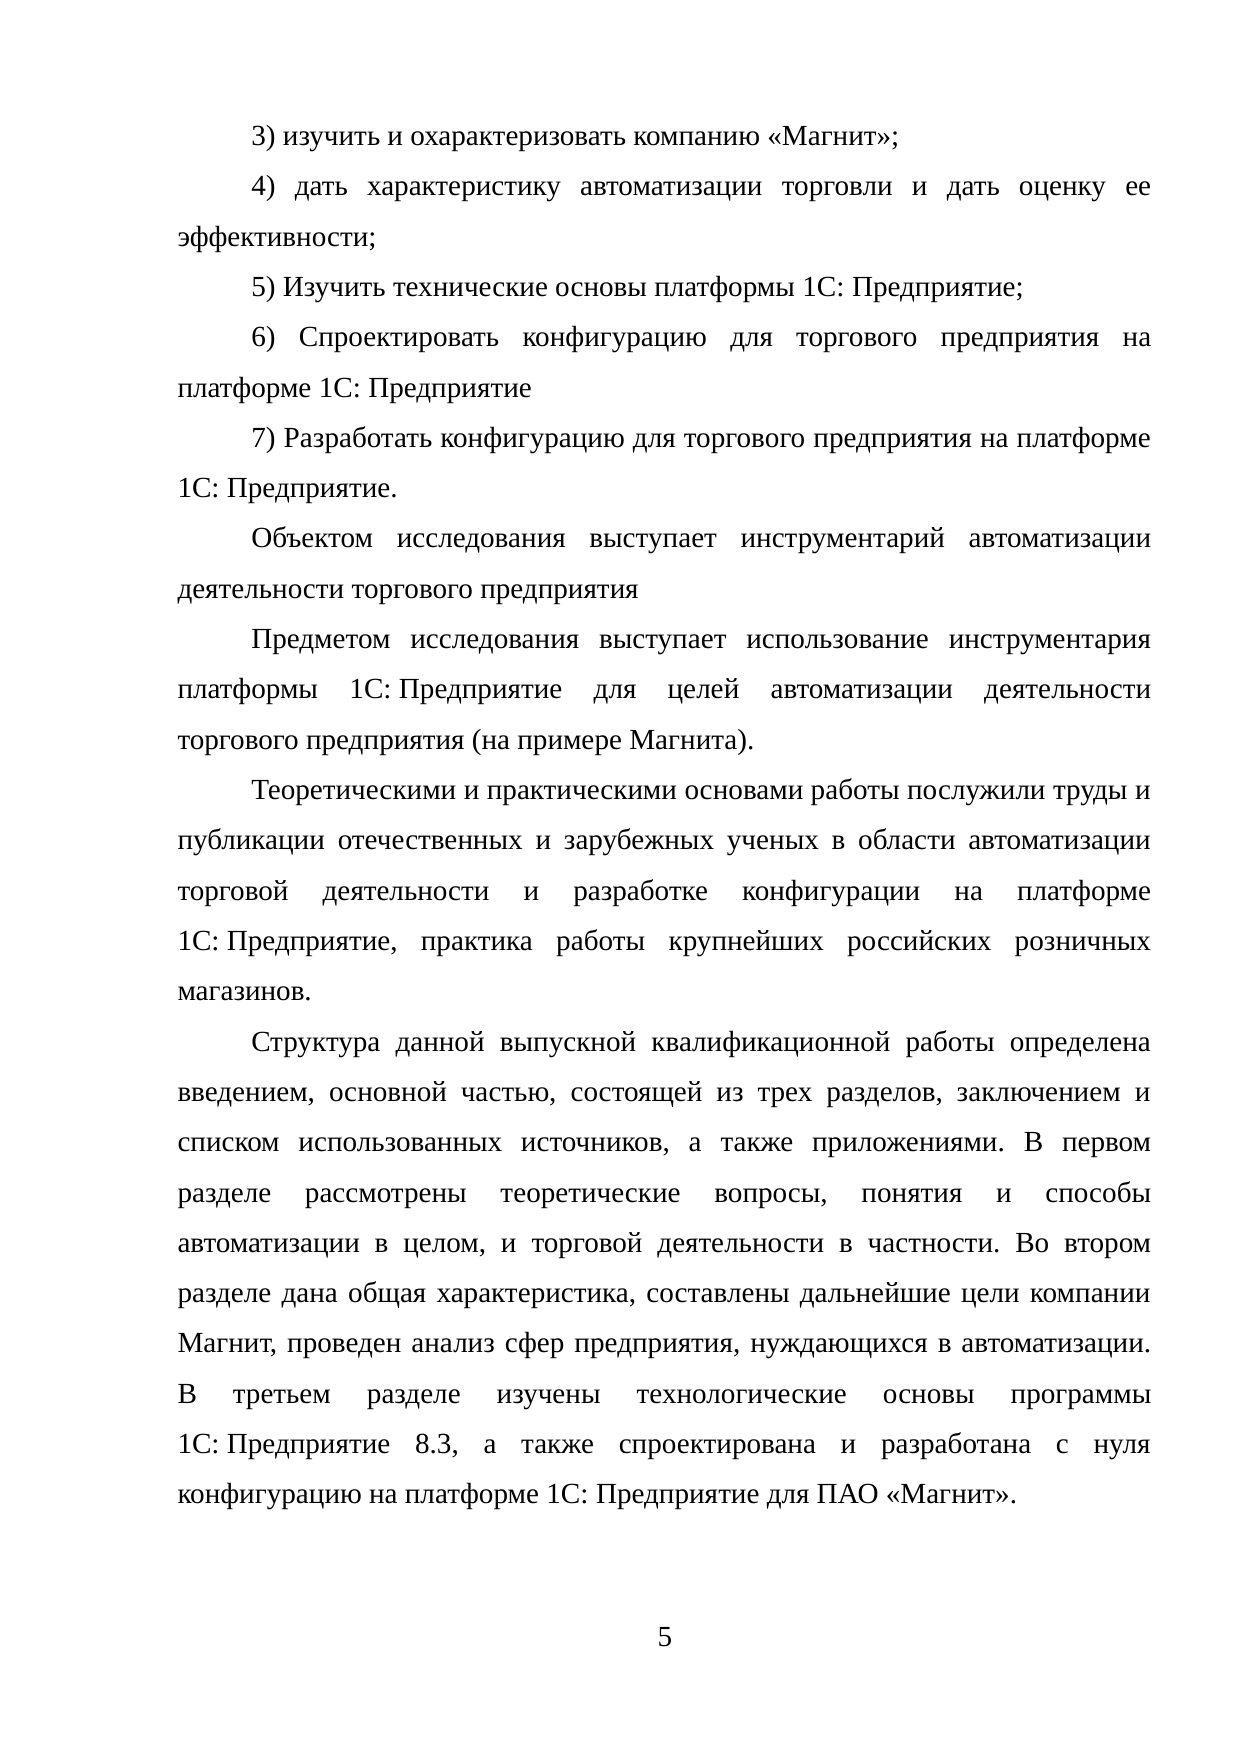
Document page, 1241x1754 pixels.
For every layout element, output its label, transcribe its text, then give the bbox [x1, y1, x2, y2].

text Структура данной выпускной квалификационной работы определена введением, основной частью, состоящей из трех разделов, заключением и списком использованных источников, а также приложениями. В первом разделе рассмотрены теоретические вопросы, понятия и способы автоматизации в целом, и торговой деятельности в частности. Во втором разделе дана общая характеристика, составлены дальнейшие цели компании Магнит, проведен анализ сфер предприятия, нуждающихся в автоматизации. В третьем разделе изучены технологические основы программы 1С: Предприятие 8.3, а также спроектирована и разработана с нуля конфигурацию на платформе 1С: Предприятие для ПАО «Магнит». [177, 1024, 1152, 1510]
text Предметом исследования выступает использование инструментария платформы 1С: Предприятие для целей автоматизации деятельности торгового предприятия (на примере Магнита). [177, 621, 1152, 755]
list Спроектировать конфигурацию для торгового предприятия на платформе 1С: Предприятие [177, 319, 1152, 403]
text Объектом исследования выступает инструментарий автоматизации деятельности торгового предприятия [177, 521, 1152, 604]
list изучить и охарактеризовать компанию «Магнит»; [177, 118, 1152, 152]
list дать характеристику автоматизации торговли и дать оценку ее эффективности; [177, 168, 1152, 252]
text Теоретическими и практическими основами работы послужили труды и публикации отечественных и зарубежных ученых в области автоматизации торговой деятельности и разработке конфигурации на платформе 1С: Предприятие, практика работы крупнейших российских розничных магазинов. [177, 772, 1152, 1007]
list Разработать конфигурацию для торгового предприятия на платформе 1С: Предприятие. [177, 420, 1152, 504]
list Изучить технические основы платформы 1С: Предприятие; [177, 269, 1152, 303]
